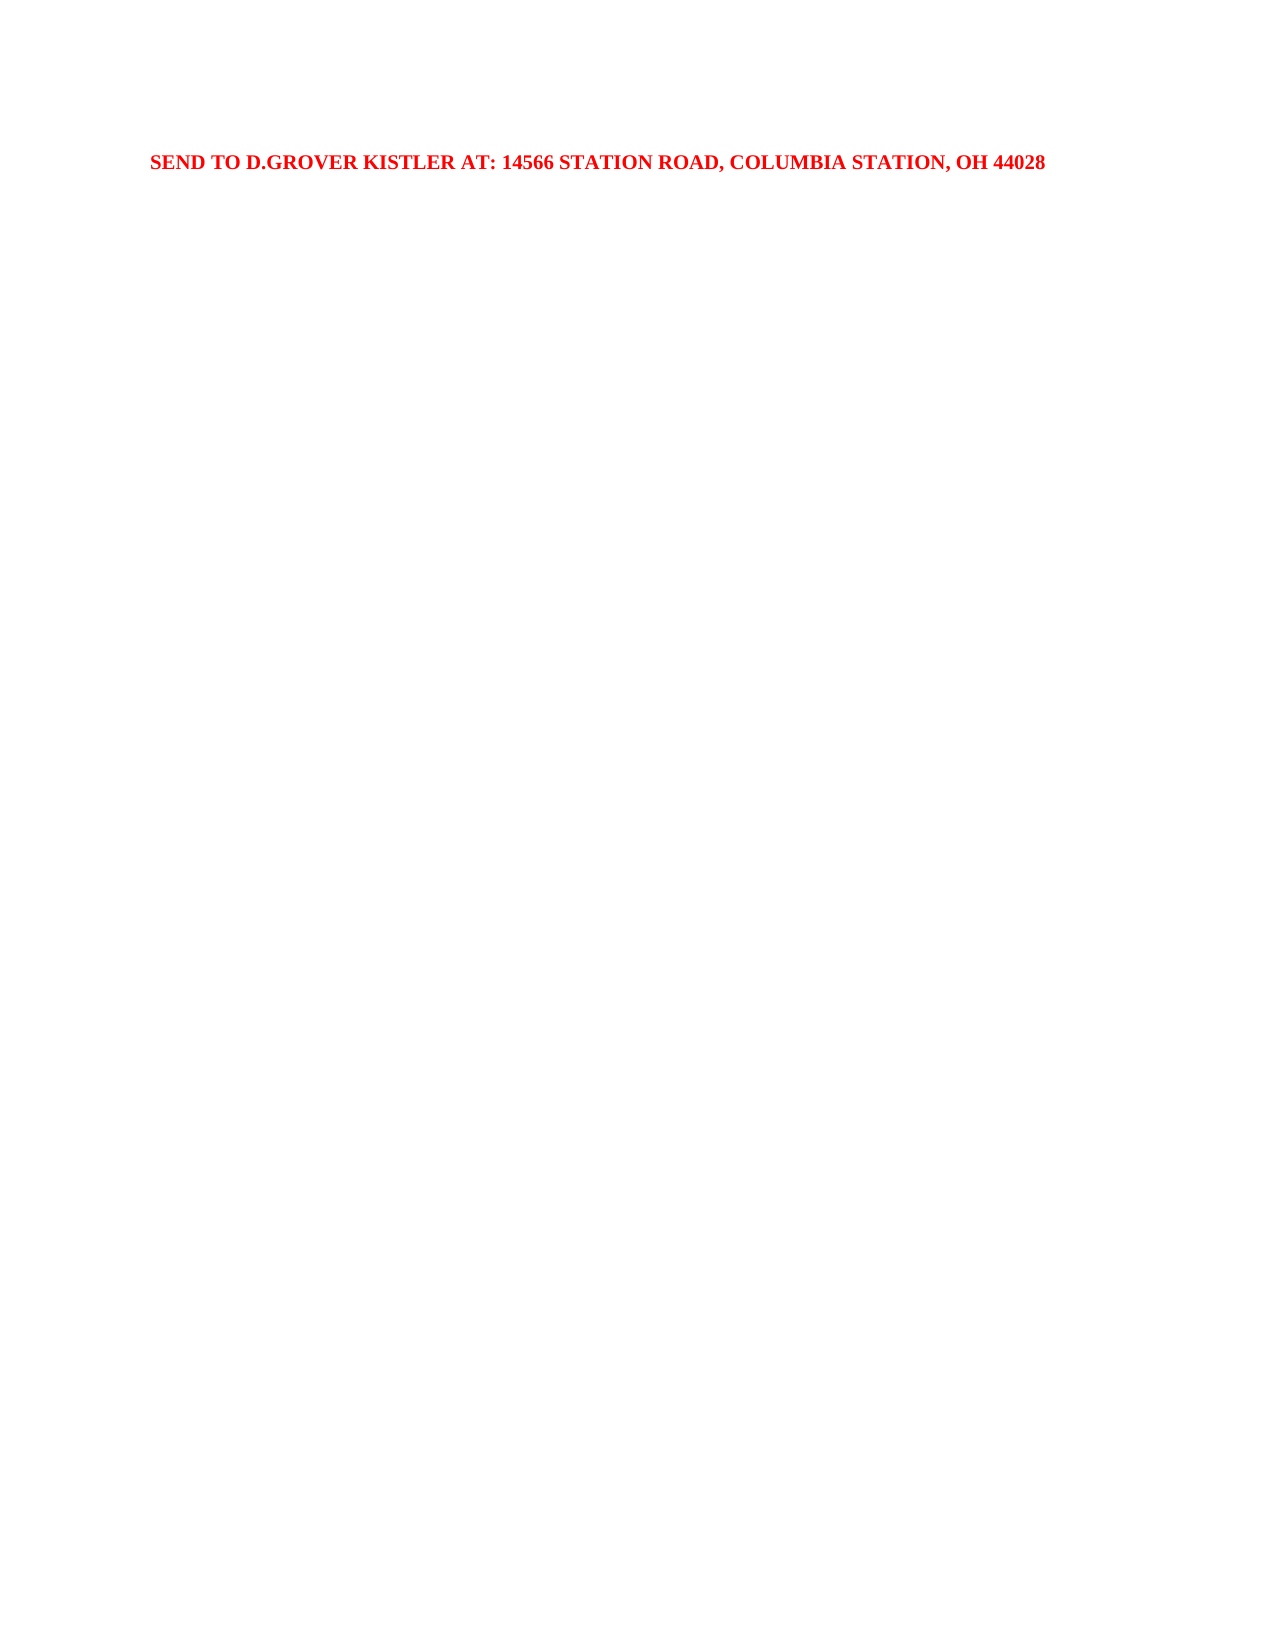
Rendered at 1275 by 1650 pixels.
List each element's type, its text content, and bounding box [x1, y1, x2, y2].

text SEND TO D.GROVER KISTLER AT: 14566 STATION ROAD, COLUMBIA STATION, OH 44028 [150, 150, 1125, 174]
